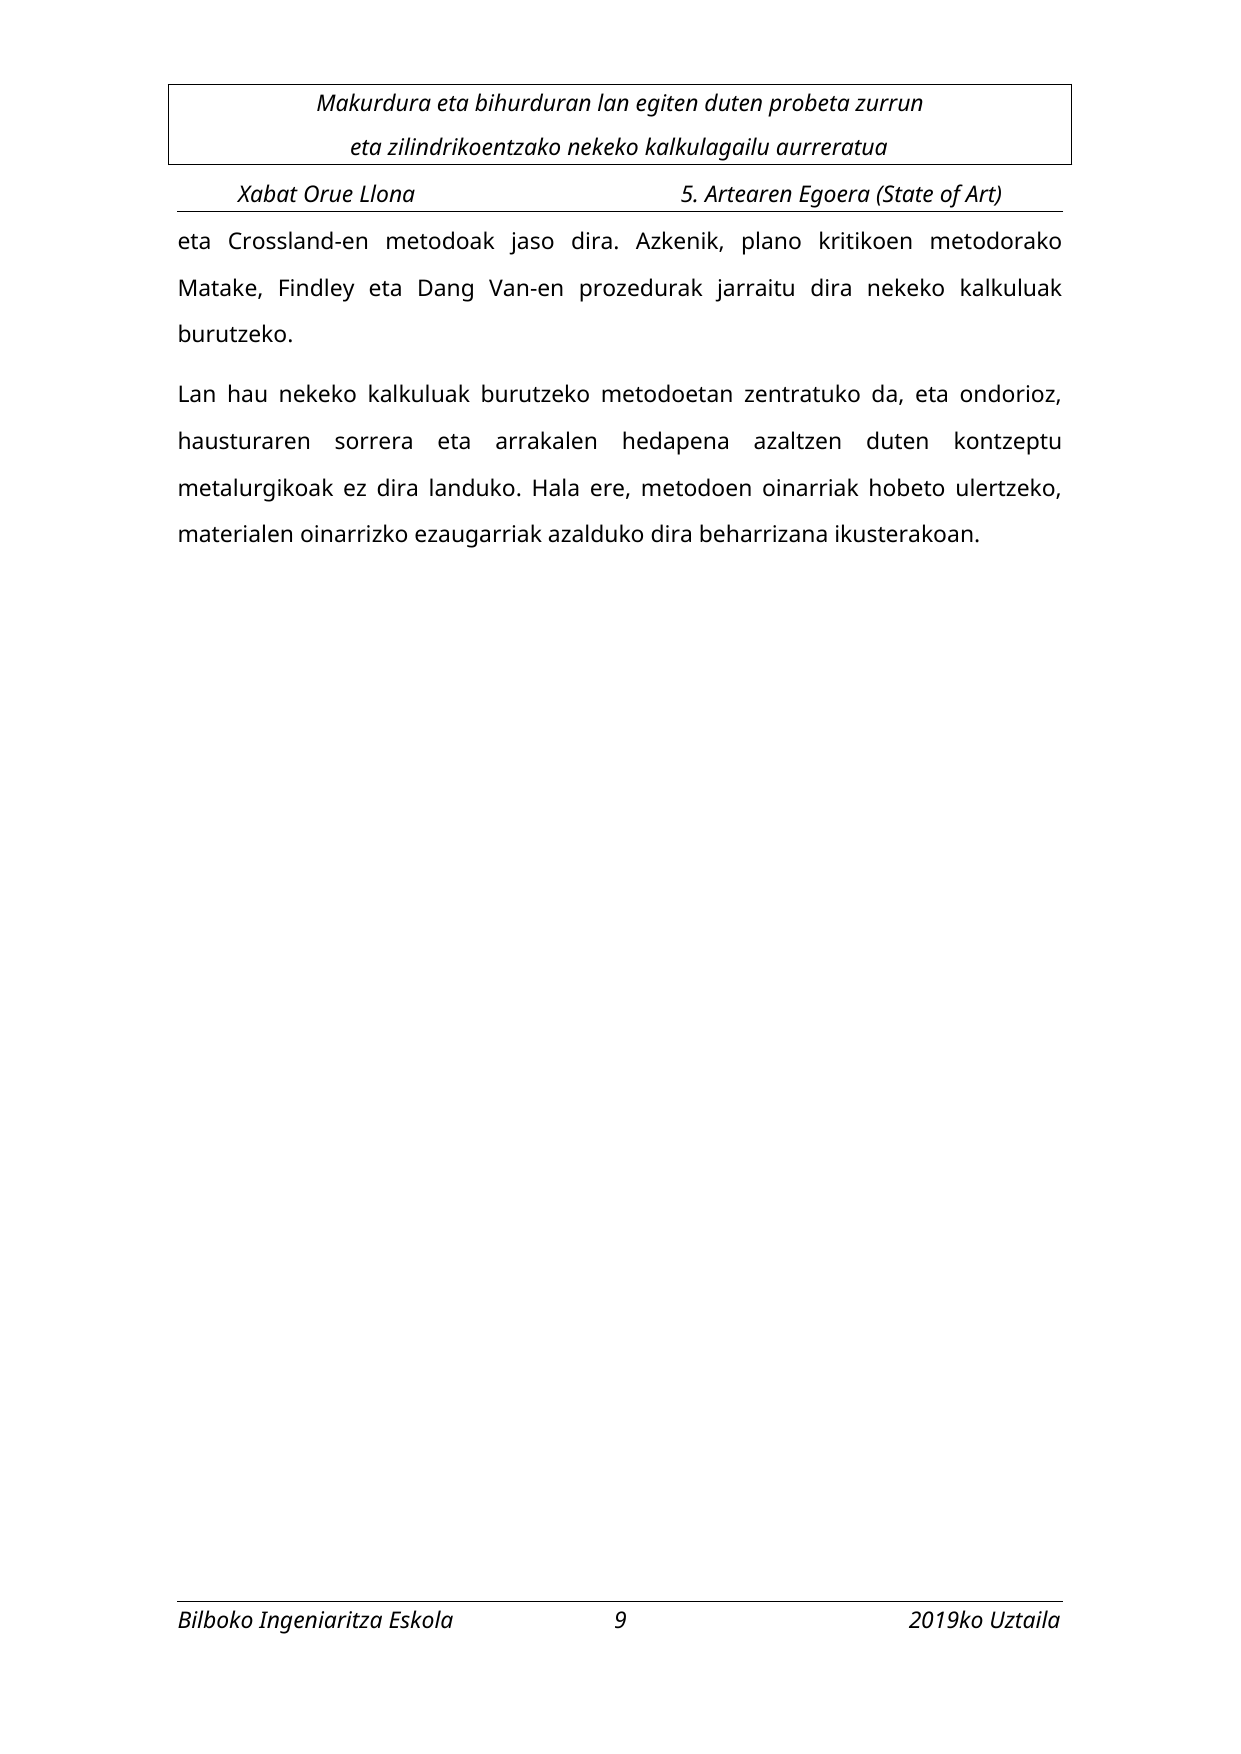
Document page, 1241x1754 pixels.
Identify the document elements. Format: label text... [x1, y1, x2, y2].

text Lan hau nekeko kalkuluak burutzeko metodoetan zentratuko da, eta ondorioz, hausturaren sorrera eta arrakalen hedapena azaltzen duten kontzeptu metalurgikoak ez dira landuko. Hala ere, metodoen oinarriak hobeto ulertzeko, materialen oinarrizko ezaugarriak azalduko dira beharrizana ikusterakoan. [177, 378, 1063, 549]
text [177, 224, 1063, 349]
